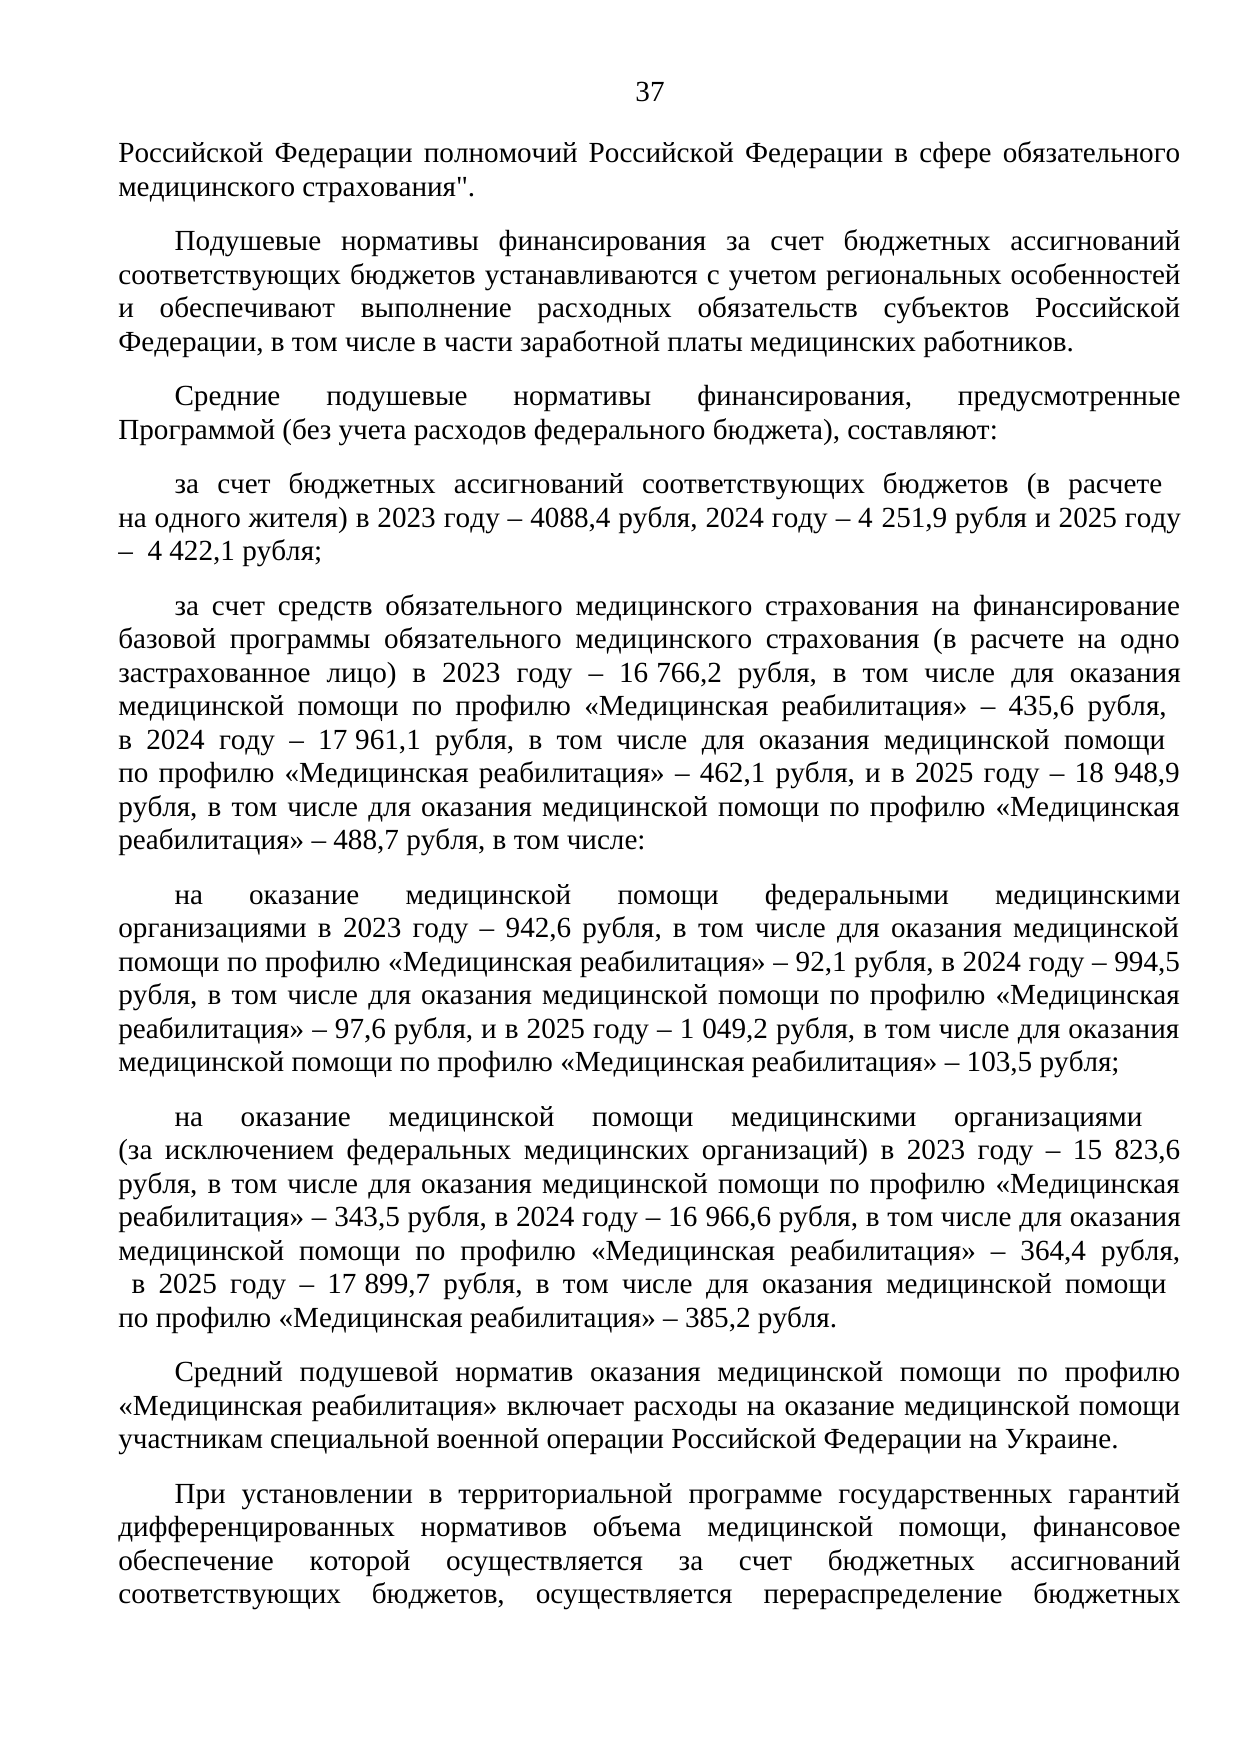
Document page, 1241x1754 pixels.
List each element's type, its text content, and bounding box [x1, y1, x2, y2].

text за счет бюджетных ассигнований соответствующих бюджетов (в расчете на одного жителя) в 2023 году – 4088,4 рубля, 2024 году – 4 251,9 рубля и 2025 году – 4 422,1 рубля; [118, 466, 1181, 567]
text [118, 135, 1181, 202]
text Средние подушевые нормативы финансирования, предусмотренные Программой (без учета расходов федерального бюджета), составляют: [118, 378, 1181, 445]
text Подушевые нормативы финансирования за счет бюджетных ассигнований соответствующих бюджетов устанавливаются с учетом региональных особенностей и обеспечивают выполнение расходных обязательств субъектов Российской Федерации, в том числе в части заработной платы медицинских работников. [118, 223, 1181, 357]
text Средний подушевой норматив оказания медицинской помощи по профилю «Медицинская реабилитация» включает расходы на оказание медицинской помощи участникам специальной военной операции Российской Федерации на Украине. [118, 1354, 1181, 1455]
text на оказание медицинской помощи медицинскими организациями (за исключением федеральных медицинских организаций) в 2023 году – 15 823,6 рубля, в том числе для оказания медицинской помощи по профилю «Медицинская реабилитация» – 343,5 рубля, в 2024 году – 16 966,6 рубля, в том числе для оказания медицинской помощи по профилю «Медицинская реабилитация» – 364,4 рубля, в 2025 году – 17 899,7 рубля, в том числе для оказания медицинской помощи по профилю «Медицинская реабилитация» – 385,2 рубля. [118, 1099, 1181, 1334]
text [118, 1476, 1181, 1610]
text на оказание медицинской помощи федеральными медицинскими организациями в 2023 году – 942,6 рубля, в том числе для оказания медицинской помощи по профилю «Медицинская реабилитация» – 92,1 рубля, в 2024 году – 994,5 рубля, в том числе для оказания медицинской помощи по профилю «Медицинская реабилитация» – 97,6 рубля, и в 2025 году – 1 049,2 рубля, в том числе для оказания медицинской помощи по профилю «Медицинская реабилитация» – 103,5 рубля; [118, 877, 1181, 1078]
text за счет средств обязательного медицинского страхования на финансирование базовой программы обязательного медицинского страхования (в расчете на одно застрахованное лицо) в 2023 году – 16 766,2 рубля, в том числе для оказания медицинской помощи по профилю «Медицинская реабилитация» – 435,6 рубля, в 2024 году – 17 961,1 рубля, в том числе для оказания медицинской помощи по профилю «Медицинская реабилитация» – 462,1 рубля, и в 2025 году – 18 948,9 рубля, в том числе для оказания медицинской помощи по профилю «Медицинская реабилитация» – 488,7 рубля, в том числе: [118, 588, 1181, 856]
